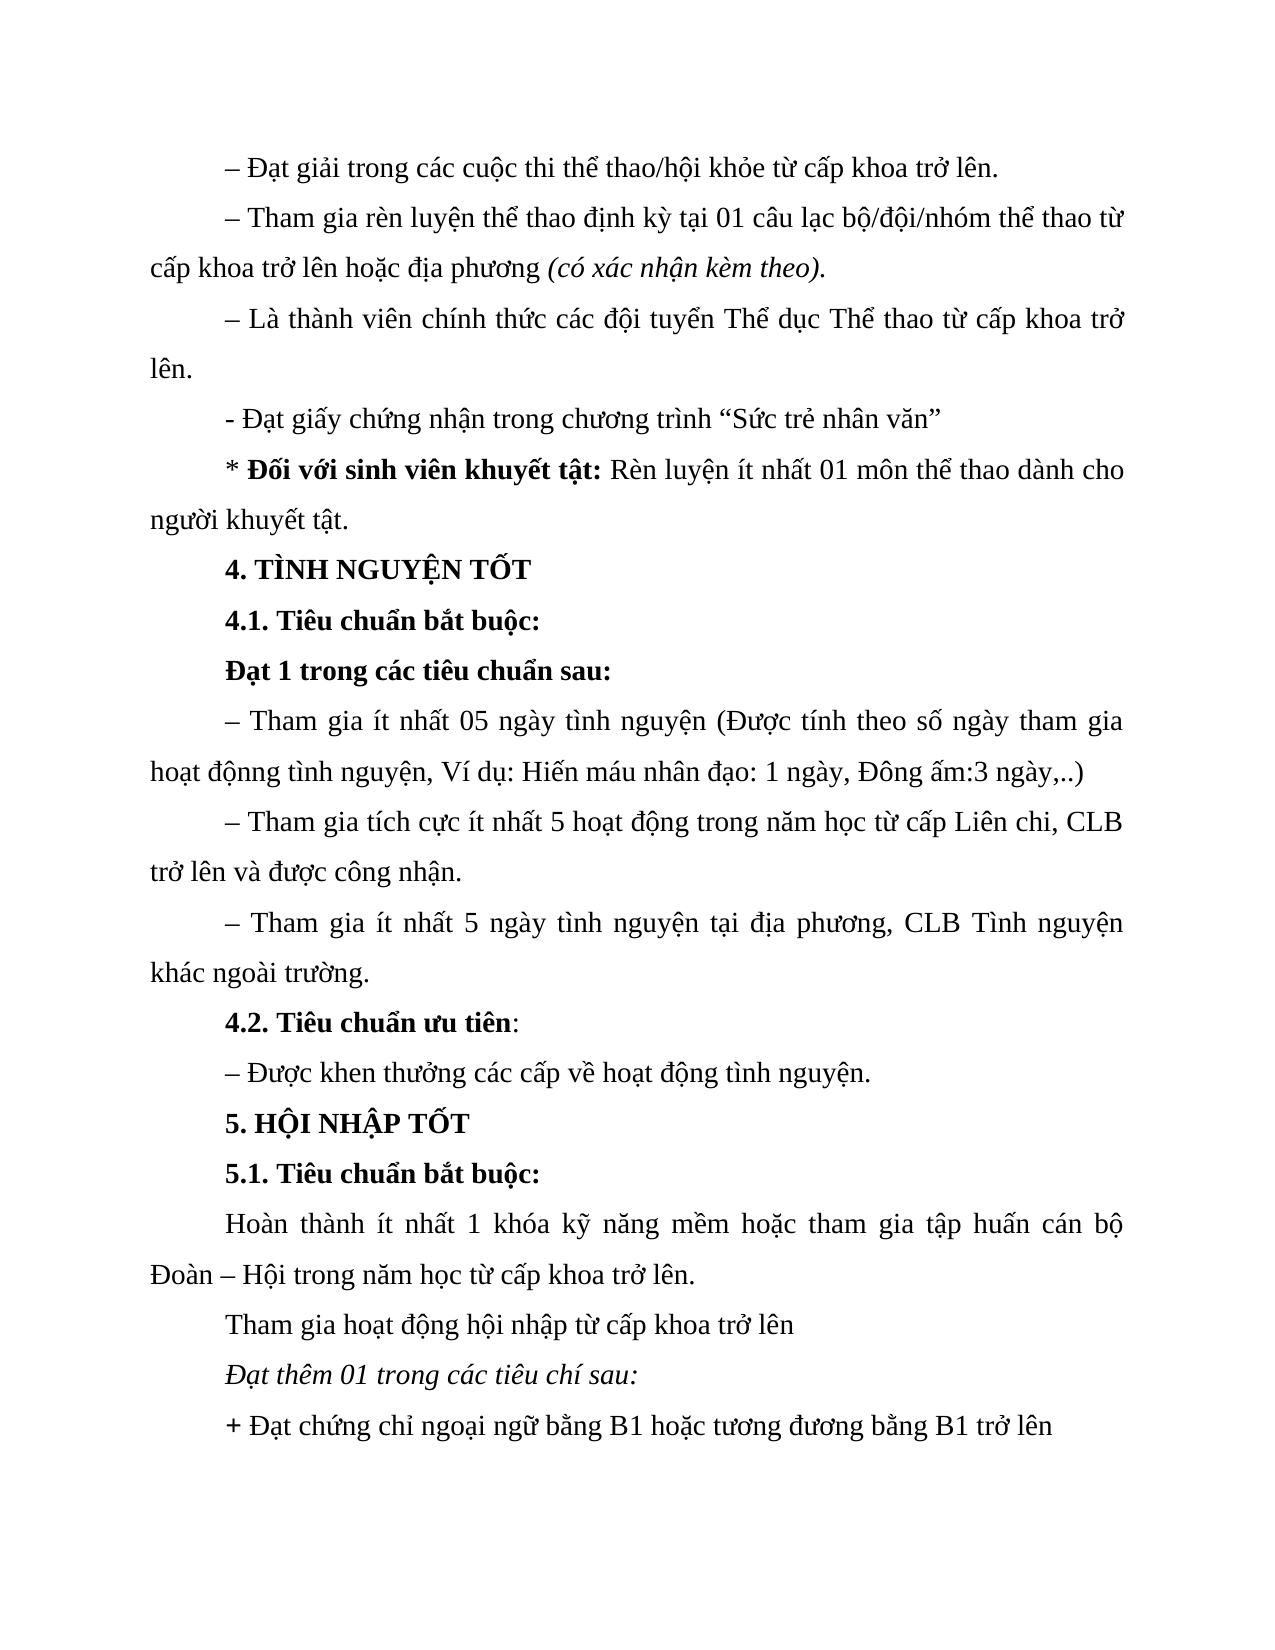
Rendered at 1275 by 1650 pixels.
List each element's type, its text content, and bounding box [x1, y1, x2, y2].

text 4.2. Tiêu chuẩn ưu tiên: [150, 1005, 1125, 1039]
text – Tham gia tích cực ít nhất 5 hoạt động trong năm học từ cấp Liên chi, CLB trở lên và được công nhận. [150, 804, 1125, 888]
text Đạt thêm 01 trong các tiêu chí sau: [150, 1357, 1125, 1391]
text 4. TÌNH NGUYỆN TỐT [150, 552, 1125, 586]
text – Đạt giải trong các cuộc thi thể thao/hội khỏe từ cấp khoa trở lên. [150, 150, 1125, 183]
text - Đạt giấy chứng nhận trong chương trình “Sức trẻ nhân văn” [150, 402, 1125, 435]
text 5. HỘI NHẬP TỐT [150, 1106, 1125, 1139]
text + Đạt chứng chỉ ngoại ngữ bằng B1 hoặc tương đương bằng B1 trở lên [150, 1408, 1125, 1441]
text 5.1. Tiêu chuẩn bắt buộc: [150, 1156, 1125, 1190]
text – Tham gia rèn luyện thể thao định kỳ tại 01 câu lạc bộ/đội/nhóm thể thao từ cấp khoa trở lên hoặc địa phương (có xác nhận kèm theo). [150, 200, 1125, 284]
text Đạt 1 trong các tiêu chuẩn sau: [150, 653, 1125, 687]
text – Được khen thưởng các cấp về hoạt động tình nguyện. [150, 1056, 1125, 1089]
text – Tham gia ít nhất 05 ngày tình nguyện (Được tính theo số ngày tham gia hoạt độnng tình nguyện, Ví dụ: Hiến máu nhân đạo: 1 ngày, Đông ấm:3 ngày,..) [150, 703, 1125, 787]
text – Là thành viên chính thức các đội tuyển Thể dục Thể thao từ cấp khoa trở lên. [150, 301, 1125, 385]
text – Tham gia ít nhất 5 ngày tình nguyện tại địa phương, CLB Tình nguyện khác ngoài trường. [150, 905, 1125, 988]
text Tham gia hoạt động hội nhập từ cấp khoa trở lên [150, 1307, 1125, 1341]
text 4.1. Tiêu chuẩn bắt buộc: [150, 603, 1125, 636]
text * Đối với sinh viên khuyết tật: Rèn luyện ít nhất 01 môn thể thao dành cho người khuyết tật. [150, 452, 1125, 536]
text Hoàn thành ít nhất 1 khóa kỹ năng mềm hoặc tham gia tập huấn cán bộ Đoàn – Hội trong năm học từ cấp khoa trở lên. [150, 1207, 1125, 1290]
